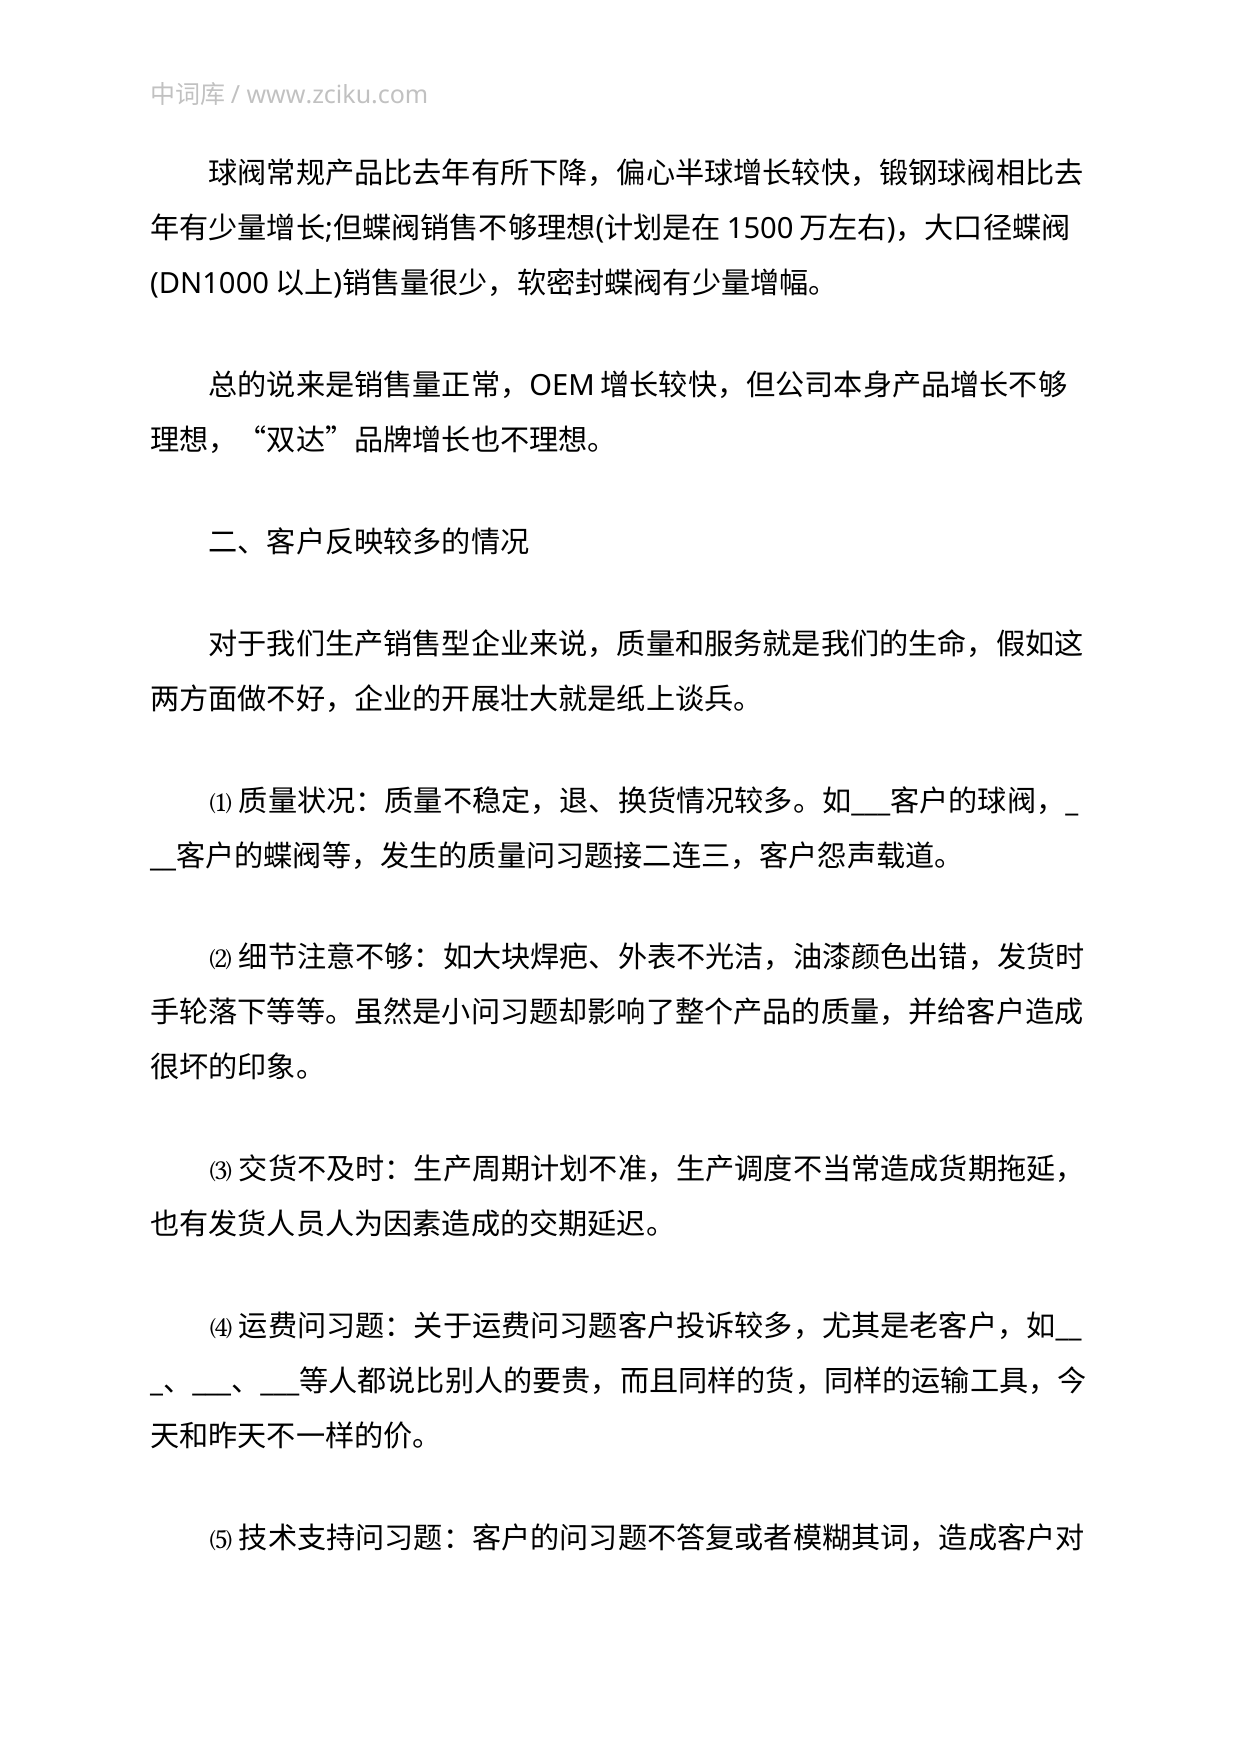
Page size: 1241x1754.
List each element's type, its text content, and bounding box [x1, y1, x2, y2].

text 对于我们生产销售型企业来说，质量和服务就是我们的生命，假如这两方面做不好，企业的开展壮大就是纸上谈兵。 [150, 620, 1090, 718]
text ⑵细节注意不够：如大块焊疤、外表不光洁，油漆颜色出错，发货时手轮落下等等。虽然是小问习题却影响了整个产品的质量，并给客户造成很坏的印象。 [150, 934, 1090, 1086]
text ⑴质量状况：质量不稳定，退、换货情况较多。如___客户的球阀，___客户的蝶阀等，发生的质量问习题接二连三，客户怨声载道。 [150, 777, 1090, 874]
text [150, 1514, 1090, 1557]
text 总的说来是销售量正常，OEM增长较快，但公司本身产品增长不够理想，“双达”品牌增长也不理想。 [150, 362, 1090, 459]
text 二、客户反映较多的情况 [150, 519, 1090, 561]
text ⑶交货不及时：生产周期计划不准，生产调度不当常造成货期拖延，也有发货人员人为因素造成的交期延迟。 [150, 1146, 1090, 1243]
text ⑷运费问习题：关于运费问习题客户投诉较多，尤其是老客户，如___、___、___等人都说比别人的要贵，而且同样的货，同样的运输工具，今天和昨天不一样的价。 [150, 1302, 1090, 1455]
text 球阀常规产品比去年有所下降，偏心半球增长较快，锻钢球阀相比去年有少量增长;但蝶阀销售不够理想(计划是在1500万左右)，大口径蝶阀(DN1000以上)销售量很少，软密封蝶阀有少量增幅。 [150, 150, 1090, 302]
